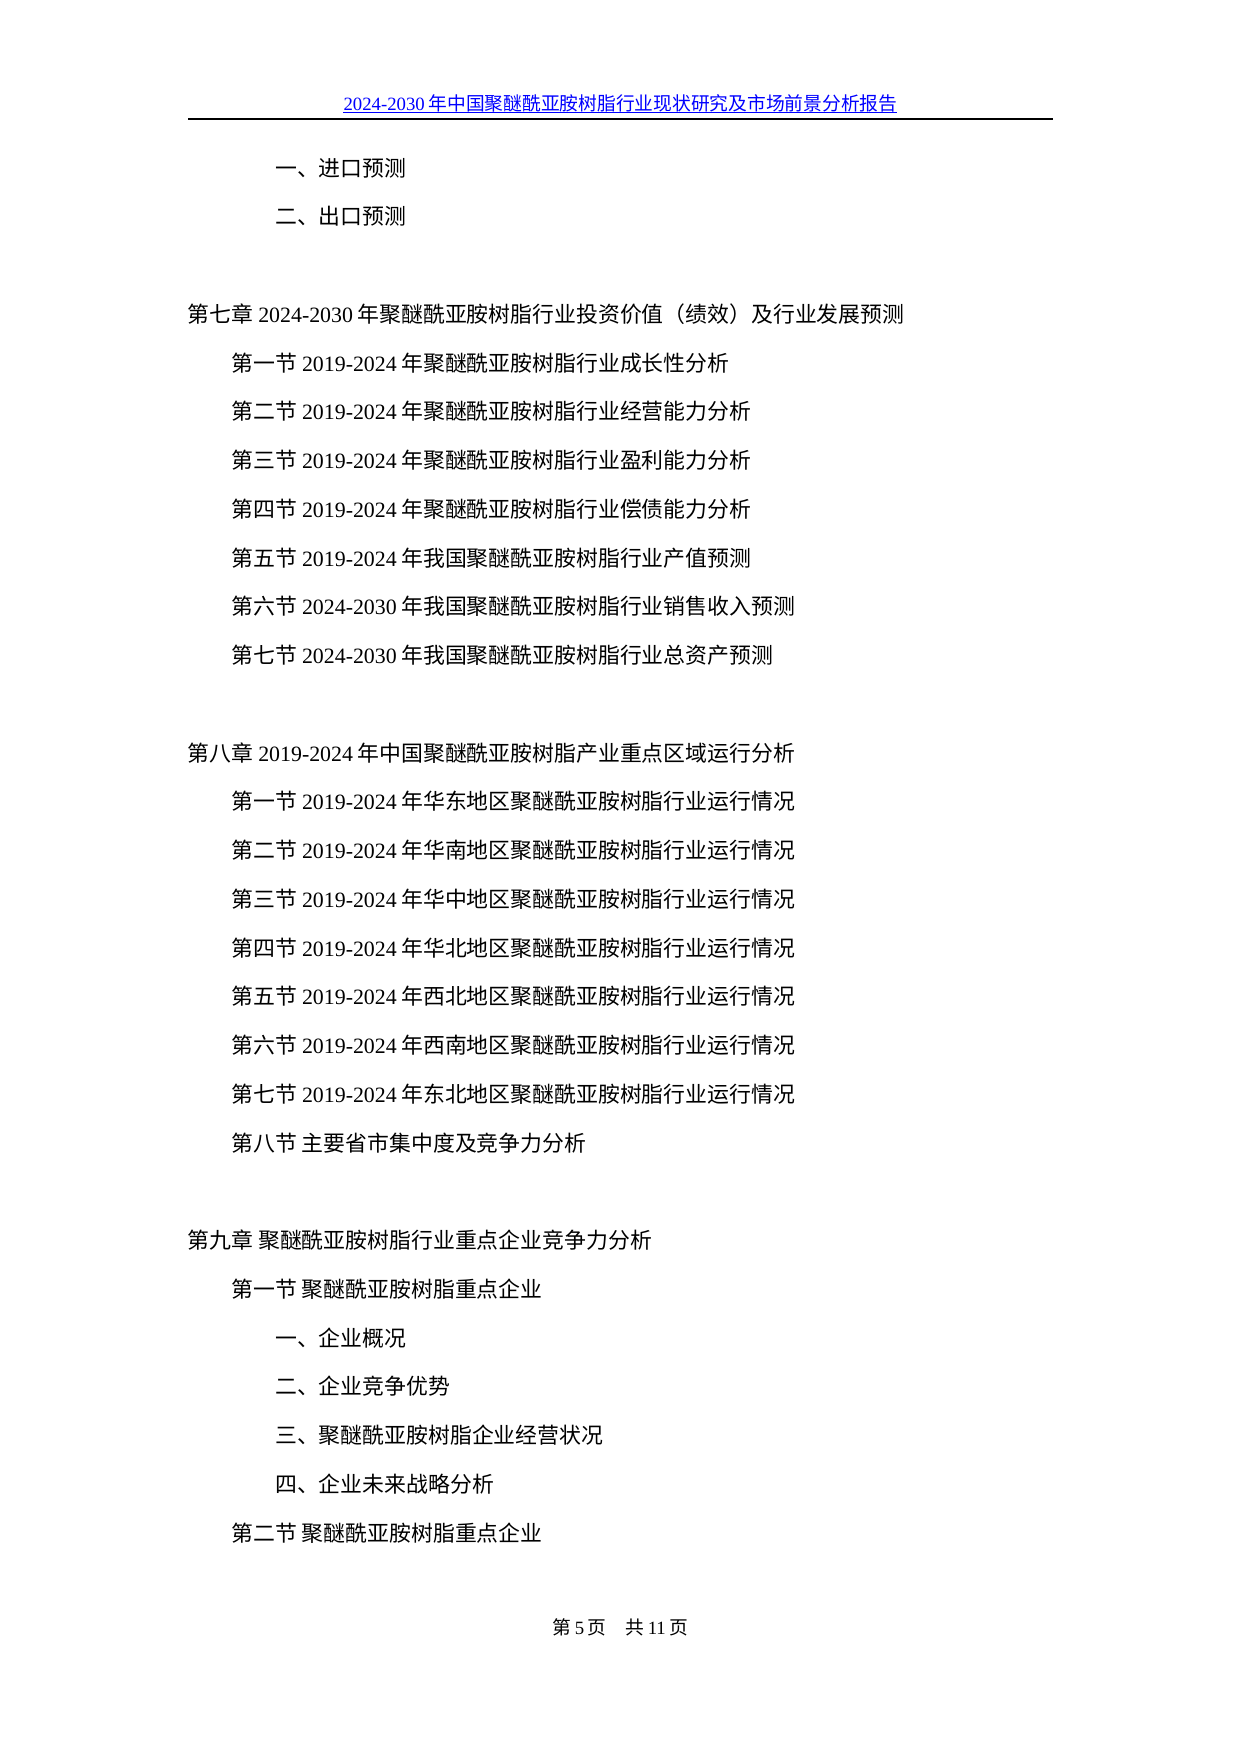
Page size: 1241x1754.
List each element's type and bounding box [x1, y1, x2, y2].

text [187, 150, 1053, 1548]
